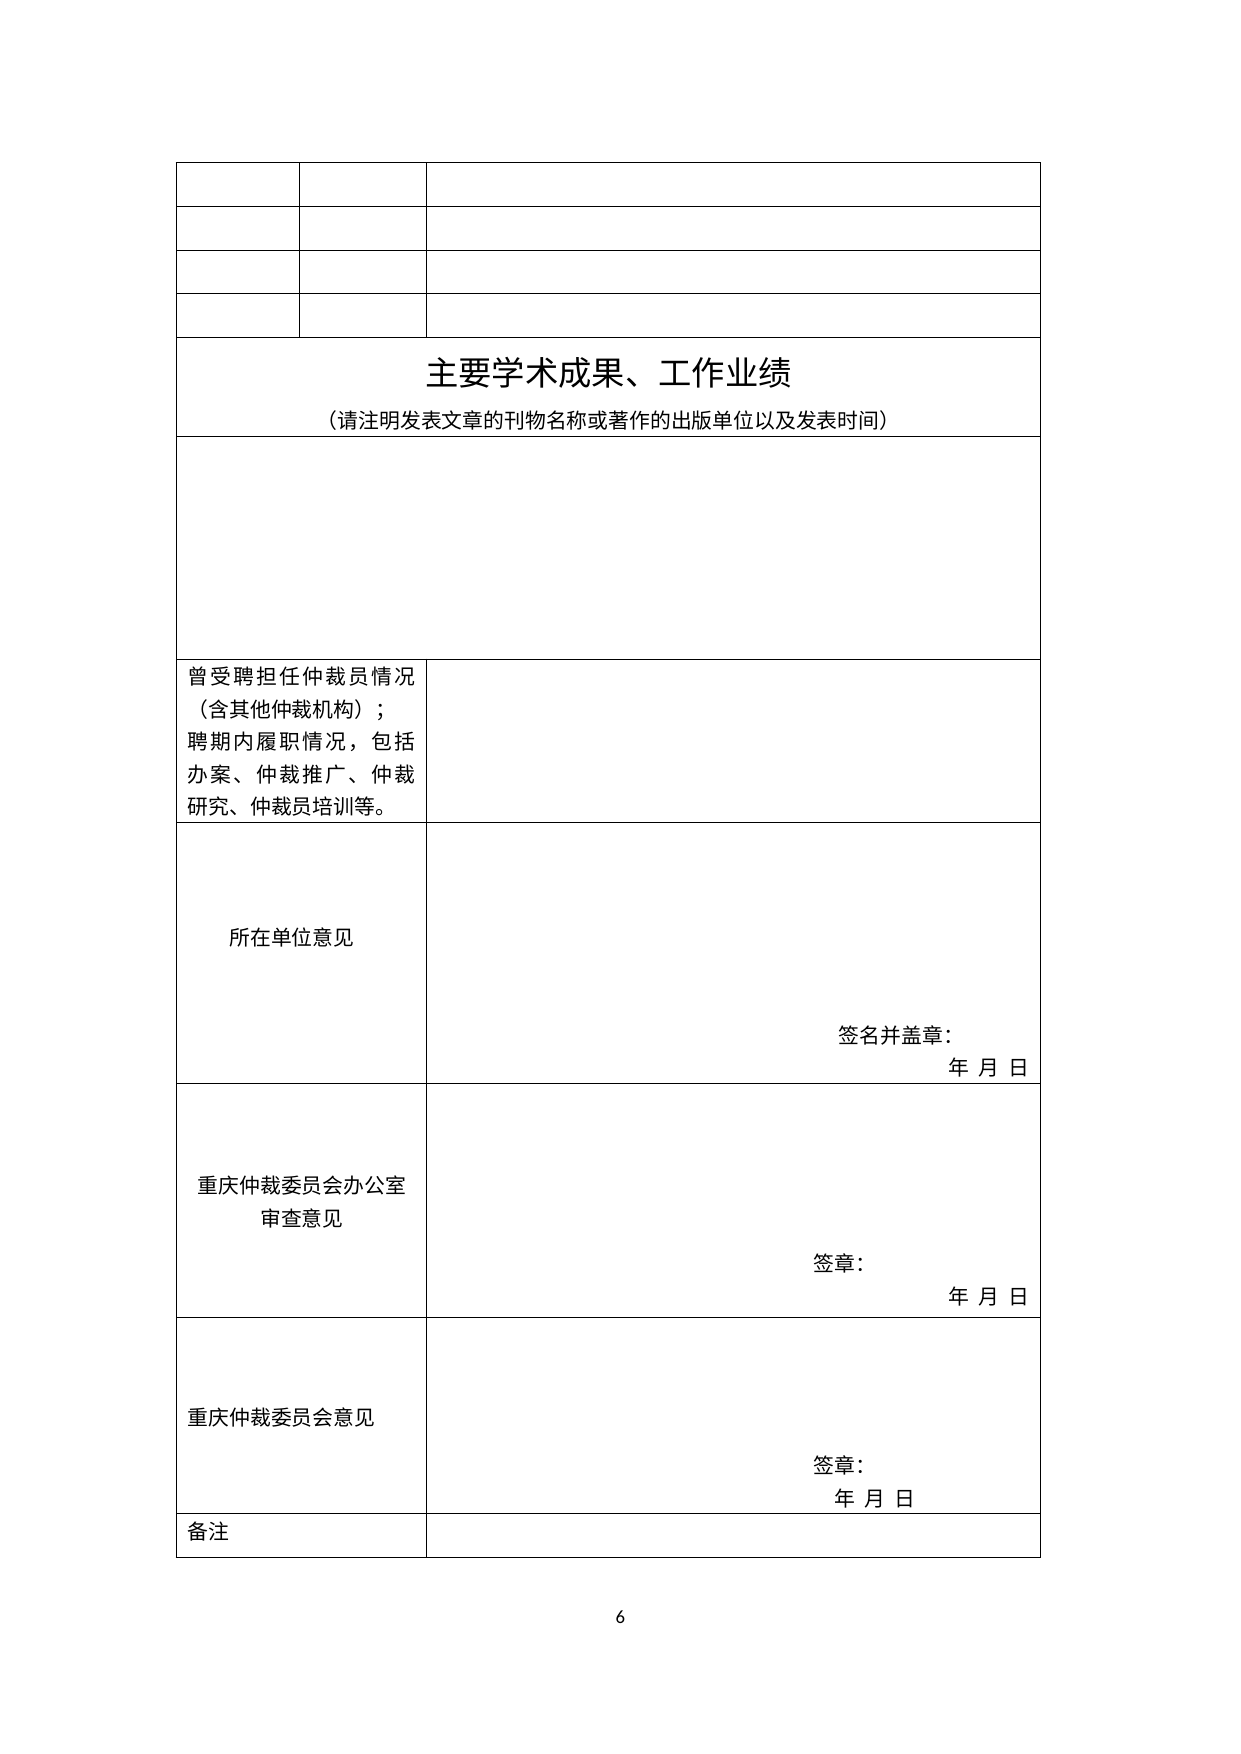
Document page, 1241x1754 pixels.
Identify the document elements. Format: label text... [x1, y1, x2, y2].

table_cell [427, 660, 1040, 822]
table_cell [300, 207, 426, 249]
table_cell 主要学术成果、工作业绩 （请注明发表文章的刊物名称或著作的出版单位以及发表时间） [177, 338, 1040, 436]
table_cell 签章： 年 月 日 [427, 1084, 1040, 1317]
table_cell [177, 251, 299, 293]
table_cell [427, 1514, 1040, 1557]
table_cell [427, 294, 1040, 337]
table_cell 签名并盖章： 年 月 日 [427, 823, 1040, 1083]
table_cell [177, 163, 299, 206]
table_cell [177, 207, 299, 249]
table_cell [300, 163, 426, 206]
table_cell [177, 437, 1040, 658]
table_cell [427, 163, 1040, 206]
table_cell [177, 294, 299, 337]
table_cell 重庆仲裁委员会意见 [177, 1318, 426, 1513]
table_cell 曾受聘担任仲裁员情况（含其他仲裁机构）； 聘期内履职情况，包括办案、仲裁推广、仲裁研究、仲裁员培训等。 [177, 660, 426, 822]
table_cell [300, 251, 426, 293]
table_cell [300, 294, 426, 337]
table_cell [427, 251, 1040, 293]
table_cell 备注 [177, 1514, 426, 1557]
table_cell 签章： 年 月 日 [427, 1318, 1040, 1513]
table_cell 所在单位意见 [177, 823, 426, 1083]
table_cell 重庆仲裁委员会办公室审查意见 [177, 1084, 426, 1317]
table_cell [427, 207, 1040, 249]
